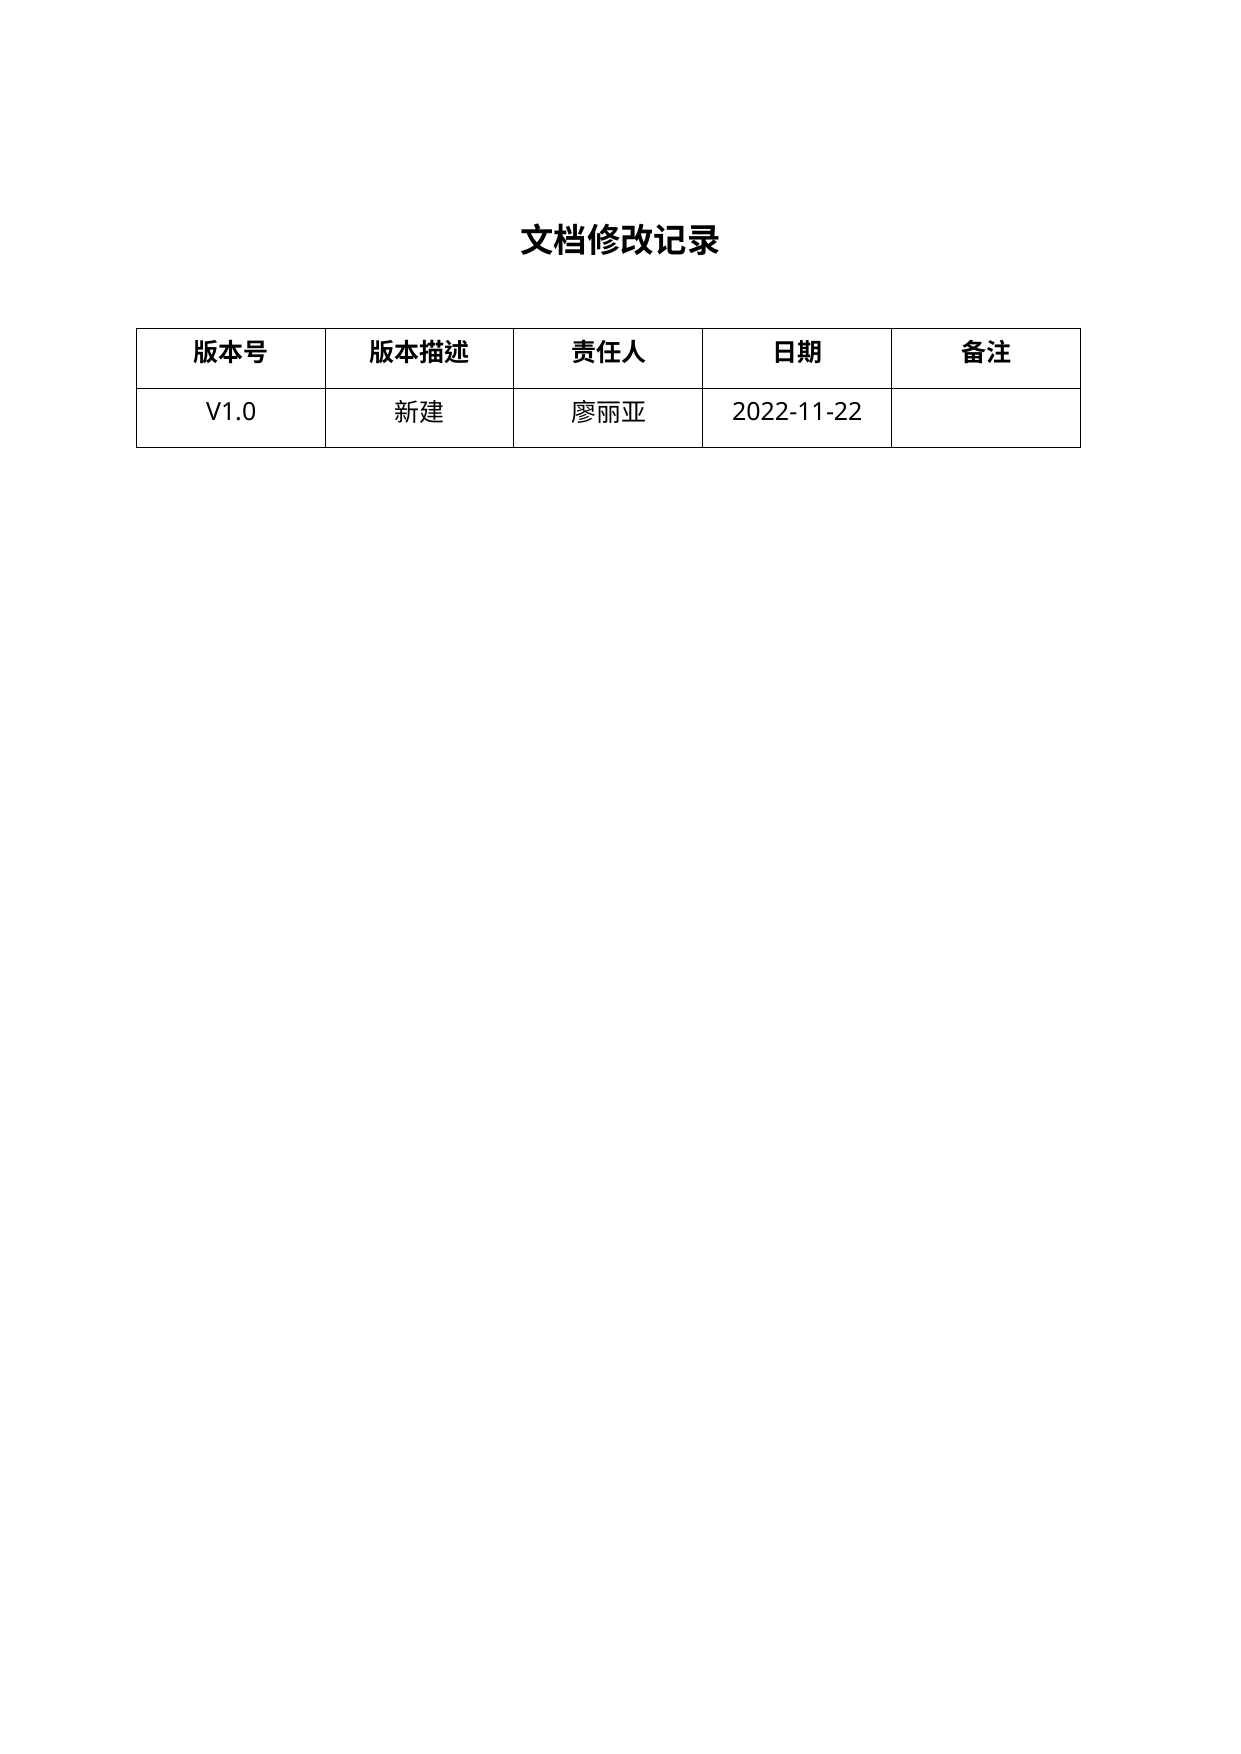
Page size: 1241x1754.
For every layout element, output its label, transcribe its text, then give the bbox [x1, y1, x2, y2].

table_header 日期 [703, 329, 891, 387]
table_cell 2022-11-22 [703, 389, 891, 447]
table_cell [892, 389, 1080, 447]
table_cell V1.0 [137, 389, 325, 447]
table_cell 新建 [326, 389, 513, 447]
table_header 责任人 [514, 329, 702, 387]
table_cell 廖丽亚 [514, 389, 702, 447]
table_header 备注 [892, 329, 1080, 387]
table_header 版本描述 [326, 329, 513, 387]
table_header 版本号 [137, 329, 325, 387]
text 文档修改记录 [148, 194, 1092, 282]
